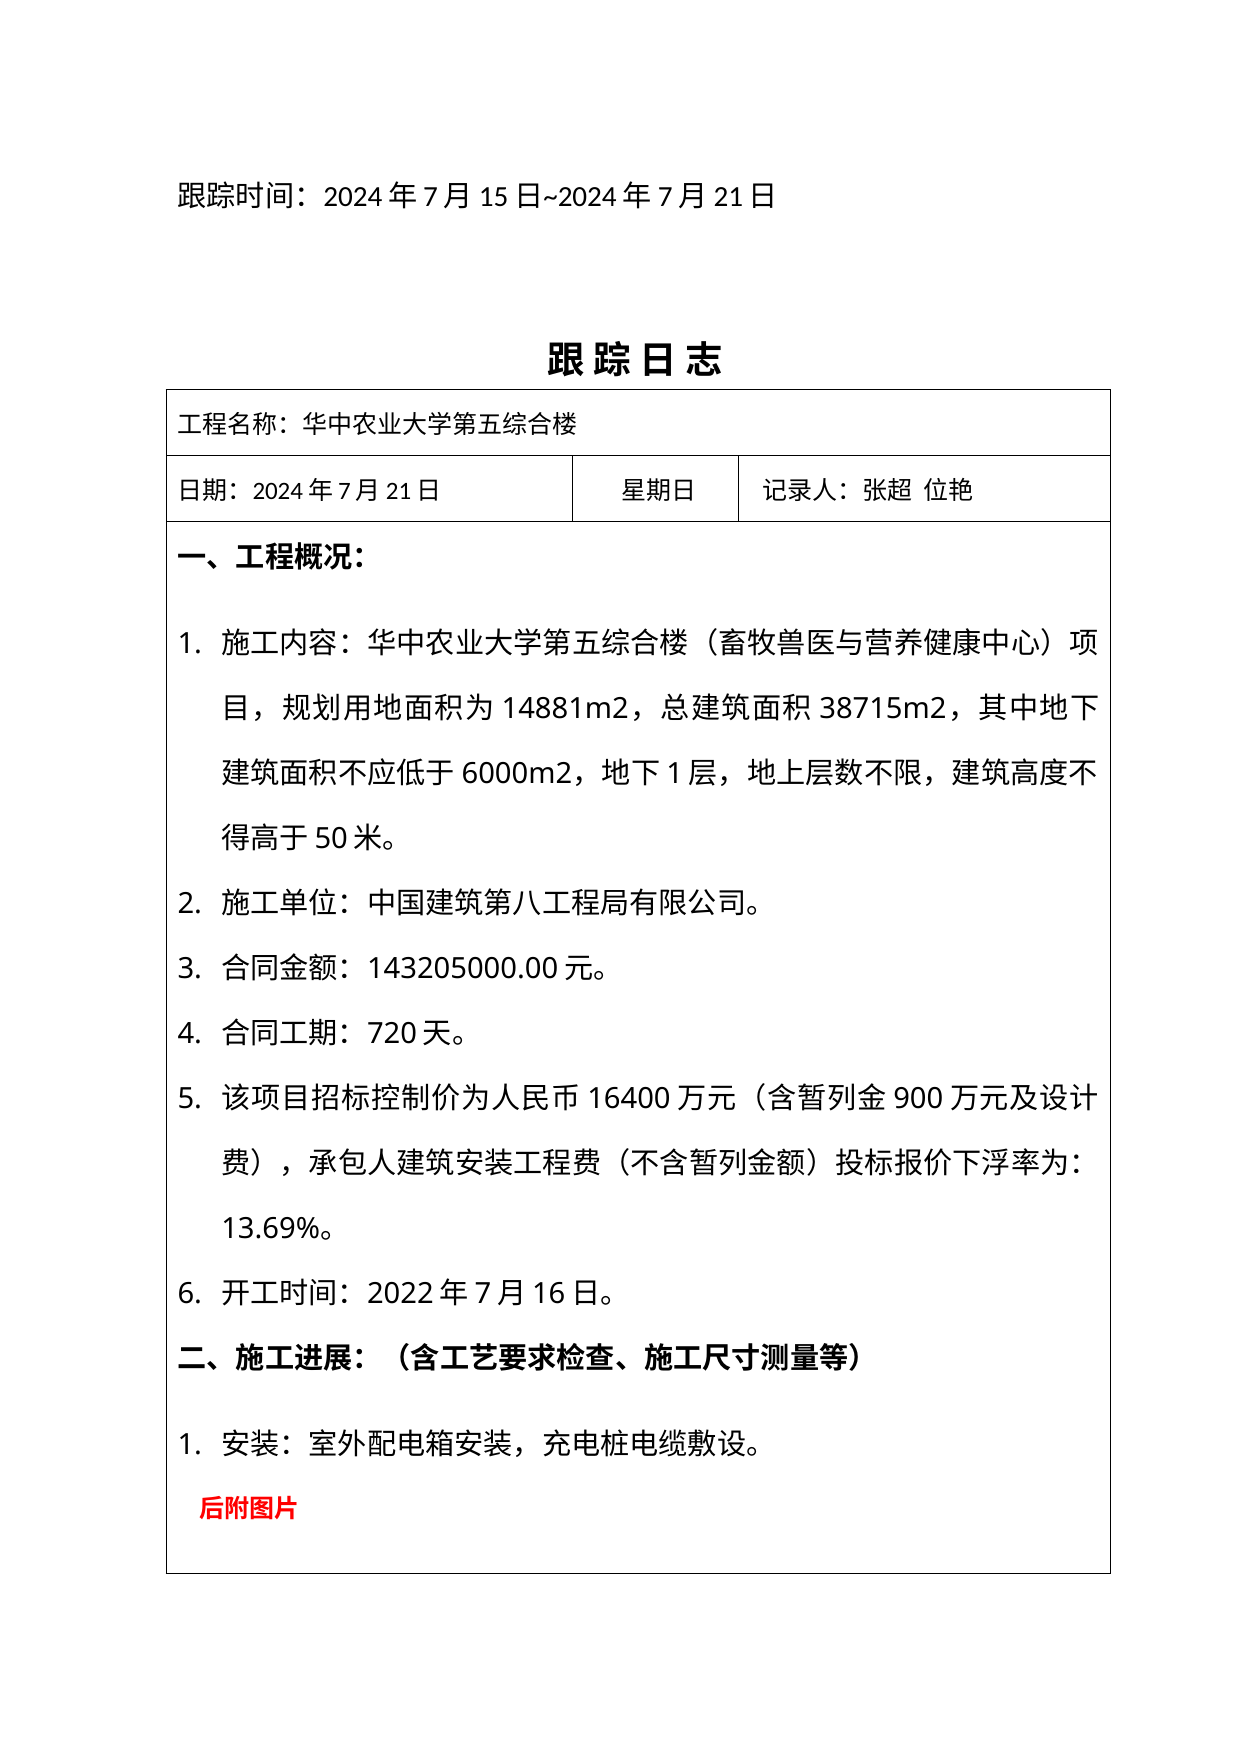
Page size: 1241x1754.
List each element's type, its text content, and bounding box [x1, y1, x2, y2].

table_cell 日期：2024年7月21日 [167, 456, 572, 521]
table_cell 星期日 [573, 456, 738, 521]
table_header 工程名称：华中农业大学第五综合楼 [167, 390, 1110, 455]
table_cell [167, 522, 1110, 1573]
table_cell 记录人：张超 位艳 [739, 456, 1110, 521]
text 跟踪时间：2024年7月15日~2024年7月21日 [177, 162, 1092, 227]
text 跟 踪 日 志 [177, 324, 1092, 389]
